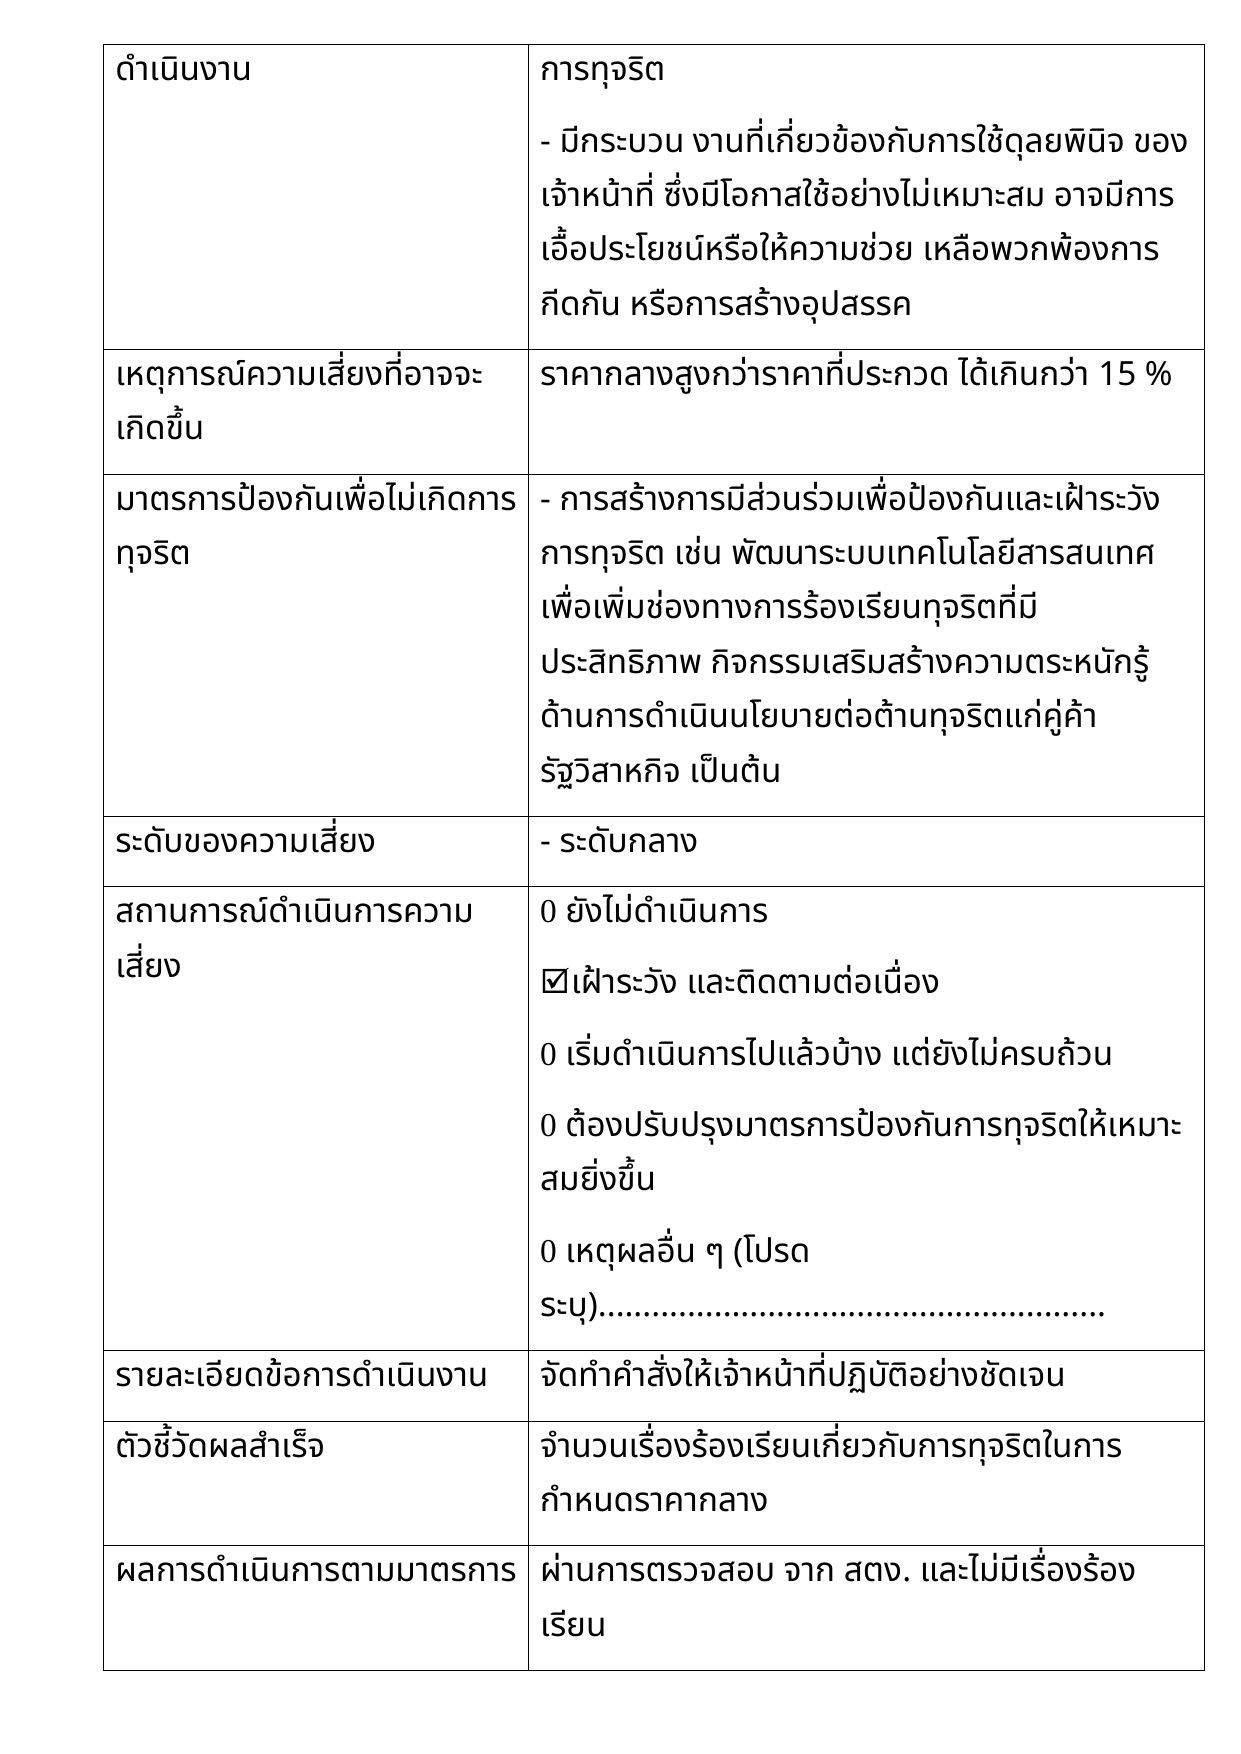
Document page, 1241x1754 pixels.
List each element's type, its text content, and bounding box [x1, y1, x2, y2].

table_cell สถานการณ์ดำเนินการความเสี่ยง [104, 887, 528, 1350]
table_cell - การสร้างการมีส่วนร่วมเพื่อป้องกันและเฝ้าระวัง การทุจริต เช่น พัฒนาระบบเทคโนโลยีสารสนเทศ เพื่อเพิ่มช่องทางการร้องเรียนทุจริตที่มีประสิทธิภาพ กิจกรรมเสริมสร้างความตระหนักรู้ด้านการดำเนินนโยบายต่อต้านทุจริตแก่คู่ค้า รัฐวิสาหกิจ เป็นต้น [529, 475, 1204, 816]
table_cell เหตุการณ์ความเสี่ยงที่อาจจะเกิดขึ้น [104, 350, 528, 473]
table_cell ผลการดำเนินการตามมาตรการ [104, 1546, 528, 1670]
table_cell จัดทำคำสั่งให้เจ้าหน้าที่ปฏิบัติอย่างชัดเจน [529, 1351, 1204, 1421]
table_cell - ระดับกลาง [529, 817, 1204, 886]
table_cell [529, 45, 1204, 349]
table_cell ผ่านการตรวจสอบ จาก สตง. และไม่มีเรื่องร้องเรียน [529, 1546, 1204, 1670]
table_cell รายละเอียดข้อการดำเนินงาน [104, 1351, 528, 1421]
table_cell ตัวชี้วัดผลสำเร็จ [104, 1422, 528, 1545]
table_cell  ยังไม่ดำเนินการ เฝ้าระวัง และติดตามต่อเนื่อง  เริ่มดำเนินการไปแล้วบ้าง แต่ยังไม่ครบถ้วน  ต้องปรับปรุงมาตรการป้องกันการทุจริตให้เหมาะสมยิ่งขึ้น  เหตุผลอื่น ๆ (โปรดระบุ)......................................................... [529, 887, 1204, 1350]
table_cell มาตรการป้องกันเพื่อไม่เกิดการทุจริต [104, 475, 528, 816]
table_cell ราคากลางสูงกว่าราคาที่ประกวด ได้เกินกว่า 15 % [529, 350, 1204, 473]
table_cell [104, 45, 528, 349]
table_cell จำนวนเรื่องร้องเรียนเกี่ยวกับการทุจริตในการกำหนดราคากลาง [529, 1422, 1204, 1545]
table_cell ระดับของความเสี่ยง [104, 817, 528, 886]
